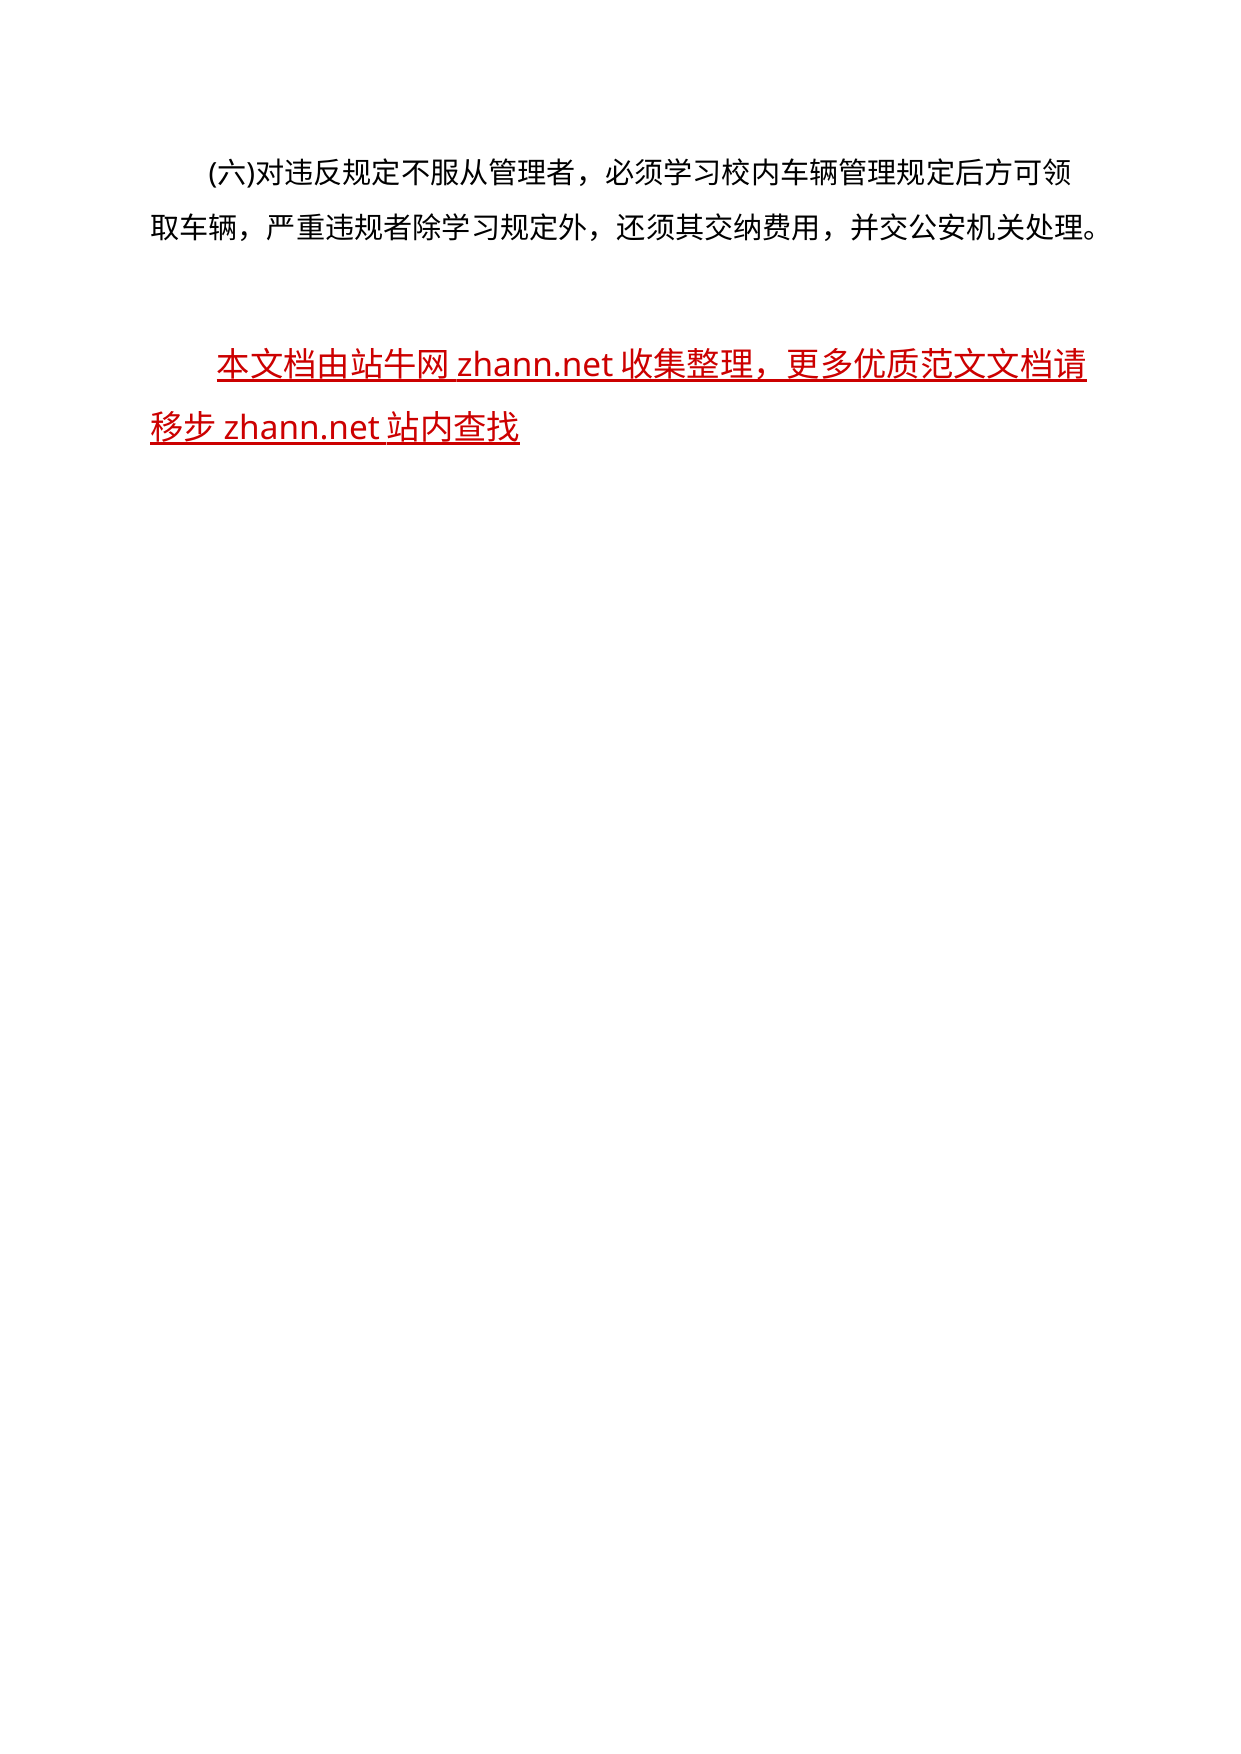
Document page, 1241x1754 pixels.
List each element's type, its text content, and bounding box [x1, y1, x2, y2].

text (六)对违反规定不服从管理者，必须学习校内车辆管理规定后方可领取车辆，严重违规者除学习规定外，还须其交纳费用，并交公安机关处理。 [150, 150, 1090, 247]
text 本文档由站牛网zhann.net收集整理，更多优质范文文档请移步zhann.net站内查找 [150, 338, 1090, 449]
